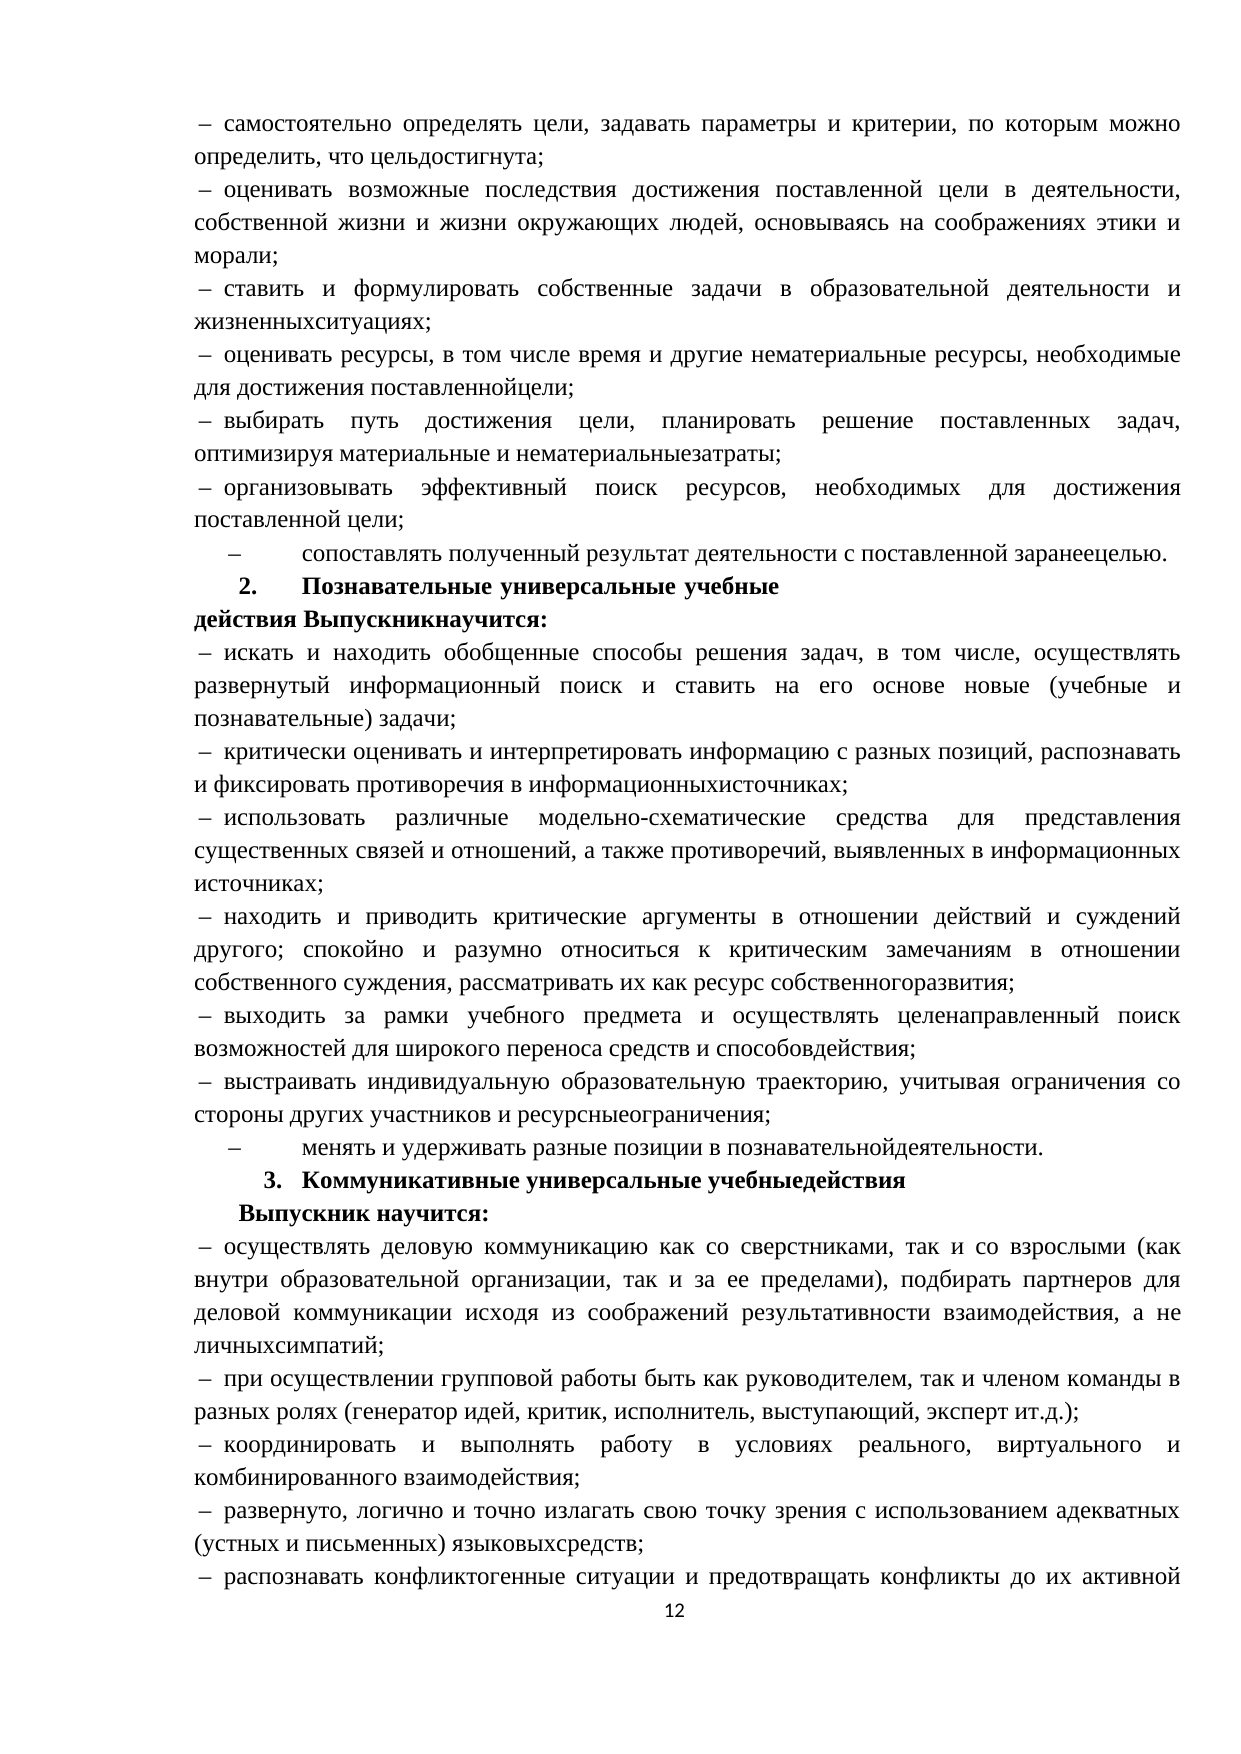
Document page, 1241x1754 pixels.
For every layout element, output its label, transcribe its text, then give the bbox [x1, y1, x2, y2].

list организовывать эффективный поиск ресурсов, необходимых для достижения поставленной цели; [194, 472, 1182, 533]
list ставить и формулировать собственные задачи в образовательной деятельности и жизненныхситуациях; [194, 273, 1182, 335]
text Выпускник научится: [194, 1198, 1194, 1227]
list при осуществлении групповой работы быть как руководителем, так и членом команды в разных ролях (генератор идей, критик, исполнитель, выступающий, эксперт ит.д.); [194, 1363, 1182, 1425]
list выходить за рамки учебного предмета и осуществлять целенаправленный поиск возможностей для широкого переноса средств и способовдействия; [194, 1000, 1182, 1062]
list осуществлять деловую коммуникацию как со сверстниками, так и со взрослыми (как внутри образовательной организации, так и за ее пределами), подбирать партнеров для деловой коммуникации исходя из соображений результативности взаимодействия, а не личныхсимпатий; [194, 1231, 1182, 1359]
list развернуто, логично и точно излагать свою точку зрения с использованием адекватных (устных и письменных) языковыхсредств; [194, 1495, 1181, 1557]
list оценивать возможные последствия достижения поставленной цели в деятельности, собственной жизни и жизни окружающих людей, основываясь на соображениях этики и морали; [194, 174, 1182, 269]
list самостоятельно определять цели, задавать параметры и критерии, по которым можно определить, что цельдостигнута; [194, 108, 1182, 170]
list выстраивать индивидуальную образовательную траекторию, учитывая ограничения со стороны других участников и ресурсныеограничения; [194, 1066, 1182, 1128]
list критически оценивать и интерпретировать информацию с разных позиций, распознавать и фиксировать противоречия в информационныхисточниках; [194, 736, 1182, 798]
list сопоставлять полученный результат деятельности с поставленной заранеецелью. [223, 538, 1194, 566]
list использовать различные модельно-схематические средства для представления существенных связей и отношений, а также противоречий, выявленных в информационных источниках; [194, 802, 1182, 897]
list менять и удерживать разные позиции в познавательнойдеятельности. [223, 1132, 1194, 1161]
list координировать и выполнять работу в условиях реального, виртуального и комбинированного взаимодействия; [194, 1429, 1181, 1491]
list Познавательные универсальные учебные действия Выпускникнаучится: [194, 571, 779, 632]
list Коммуникативные универсальные учебныедействия [219, 1165, 1194, 1194]
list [194, 1561, 1182, 1590]
list находить и приводить критические аргументы в отношении действий и суждений другого; спокойно и разумно относиться к критическим замечаниям в отношении собственного суждения, рассматривать их как ресурс собственногоразвития; [194, 901, 1182, 996]
list оценивать ресурсы, в том числе время и другие нематериальные ресурсы, необходимые для достижения поставленнойцели; [194, 339, 1182, 401]
list выбирать путь достижения цели, планировать решение поставленных задач, оптимизируя материальные и нематериальныезатраты; [194, 406, 1181, 467]
list искать и находить обобщенные способы решения задач, в том числе, осуществлять развернутый информационный поиск и ставить на его основе новые (учебные и познавательные) задачи; [194, 637, 1182, 732]
